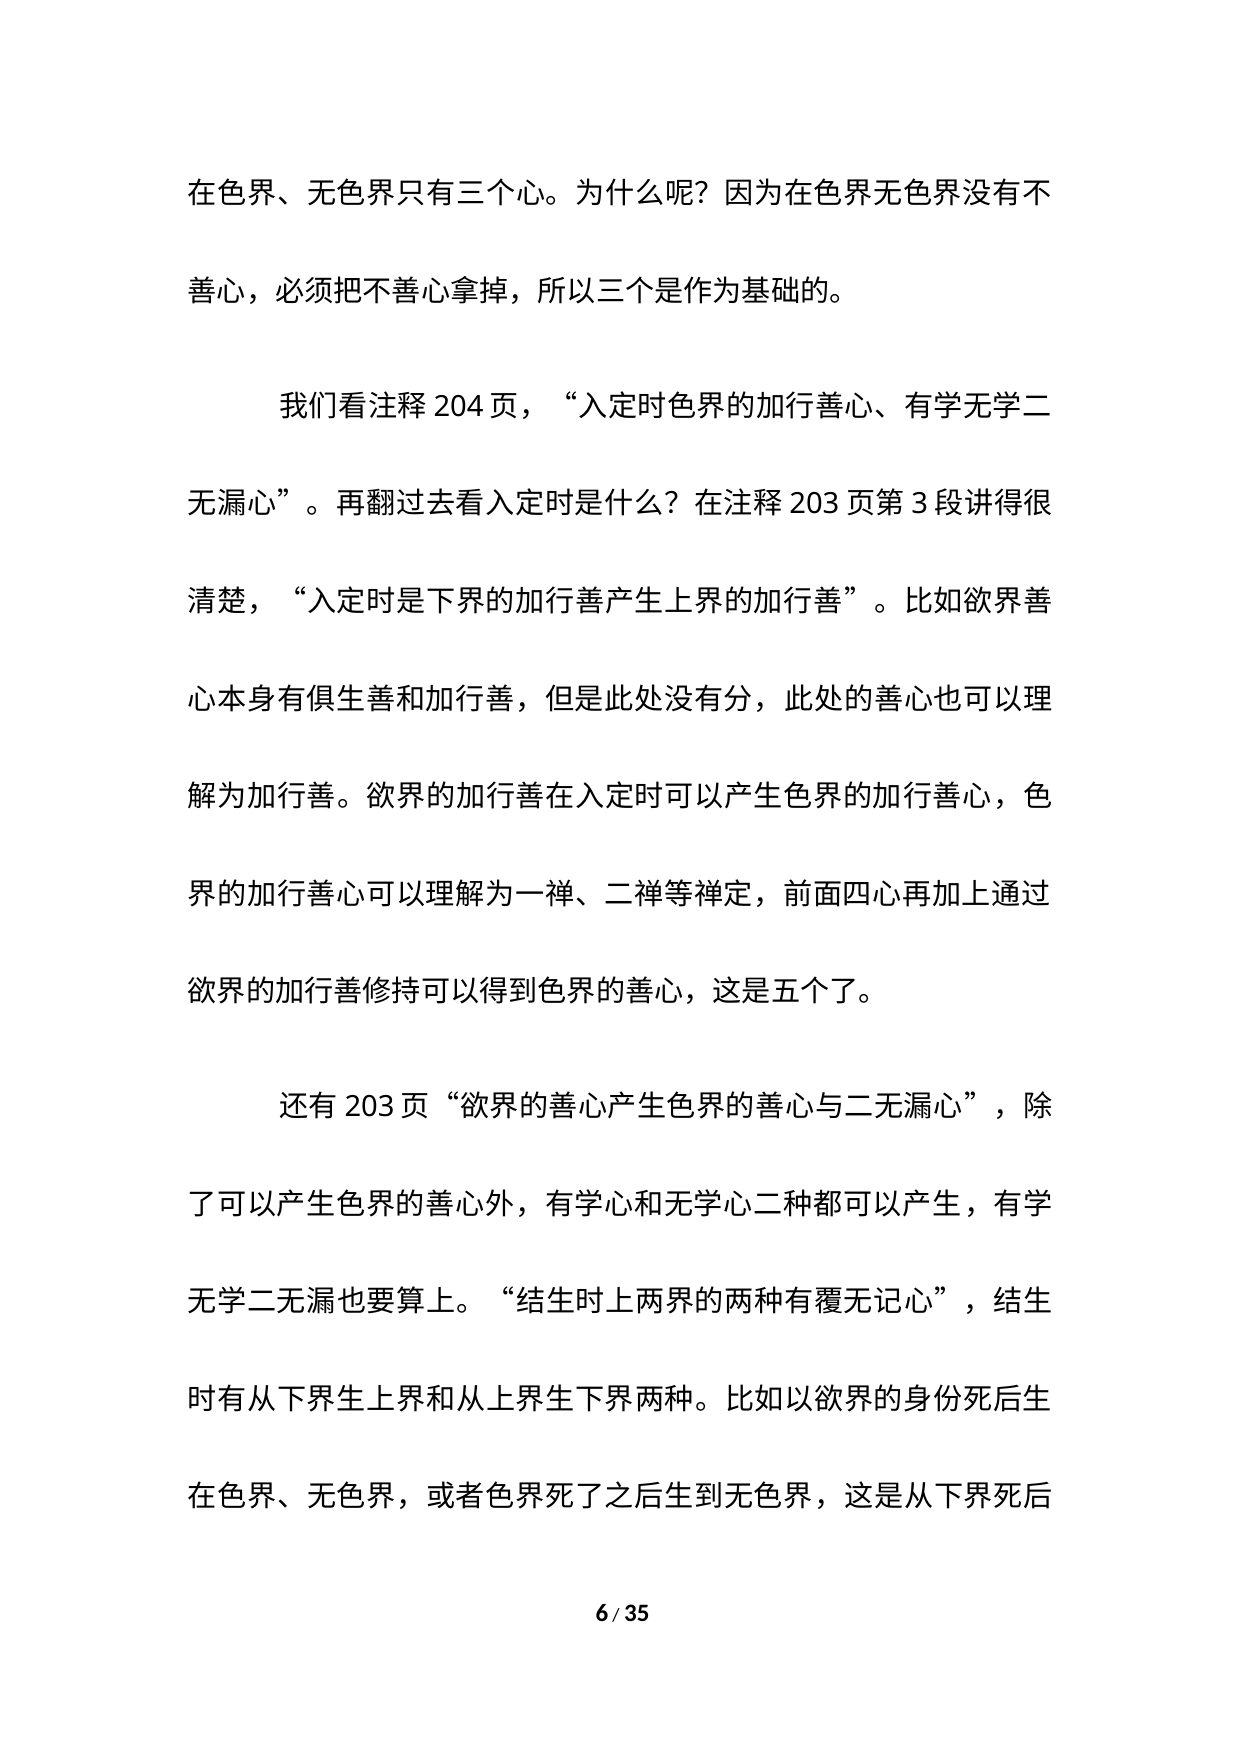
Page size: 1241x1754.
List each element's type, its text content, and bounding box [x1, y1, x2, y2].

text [187, 158, 1053, 321]
text 我们看注释204页，“入定时色界的加行善心、有学无学二无漏心”。再翻过去看入定时是什么？在注释203页第3段讲得很清楚，“入定时是下界的加行善产生上界的加行善”。比如欲界善心本身有俱生善和加行善，但是此处没有分，此处的善心也可以理解为加行善。欲界的加行善在入定时可以产生色界的加行善心，色界的加行善心可以理解为一禅、二禅等禅定，前面四心再加上通过欲界的加行善修持可以得到色界的善心，这是五个了。 [187, 371, 1053, 1021]
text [187, 1072, 1053, 1527]
